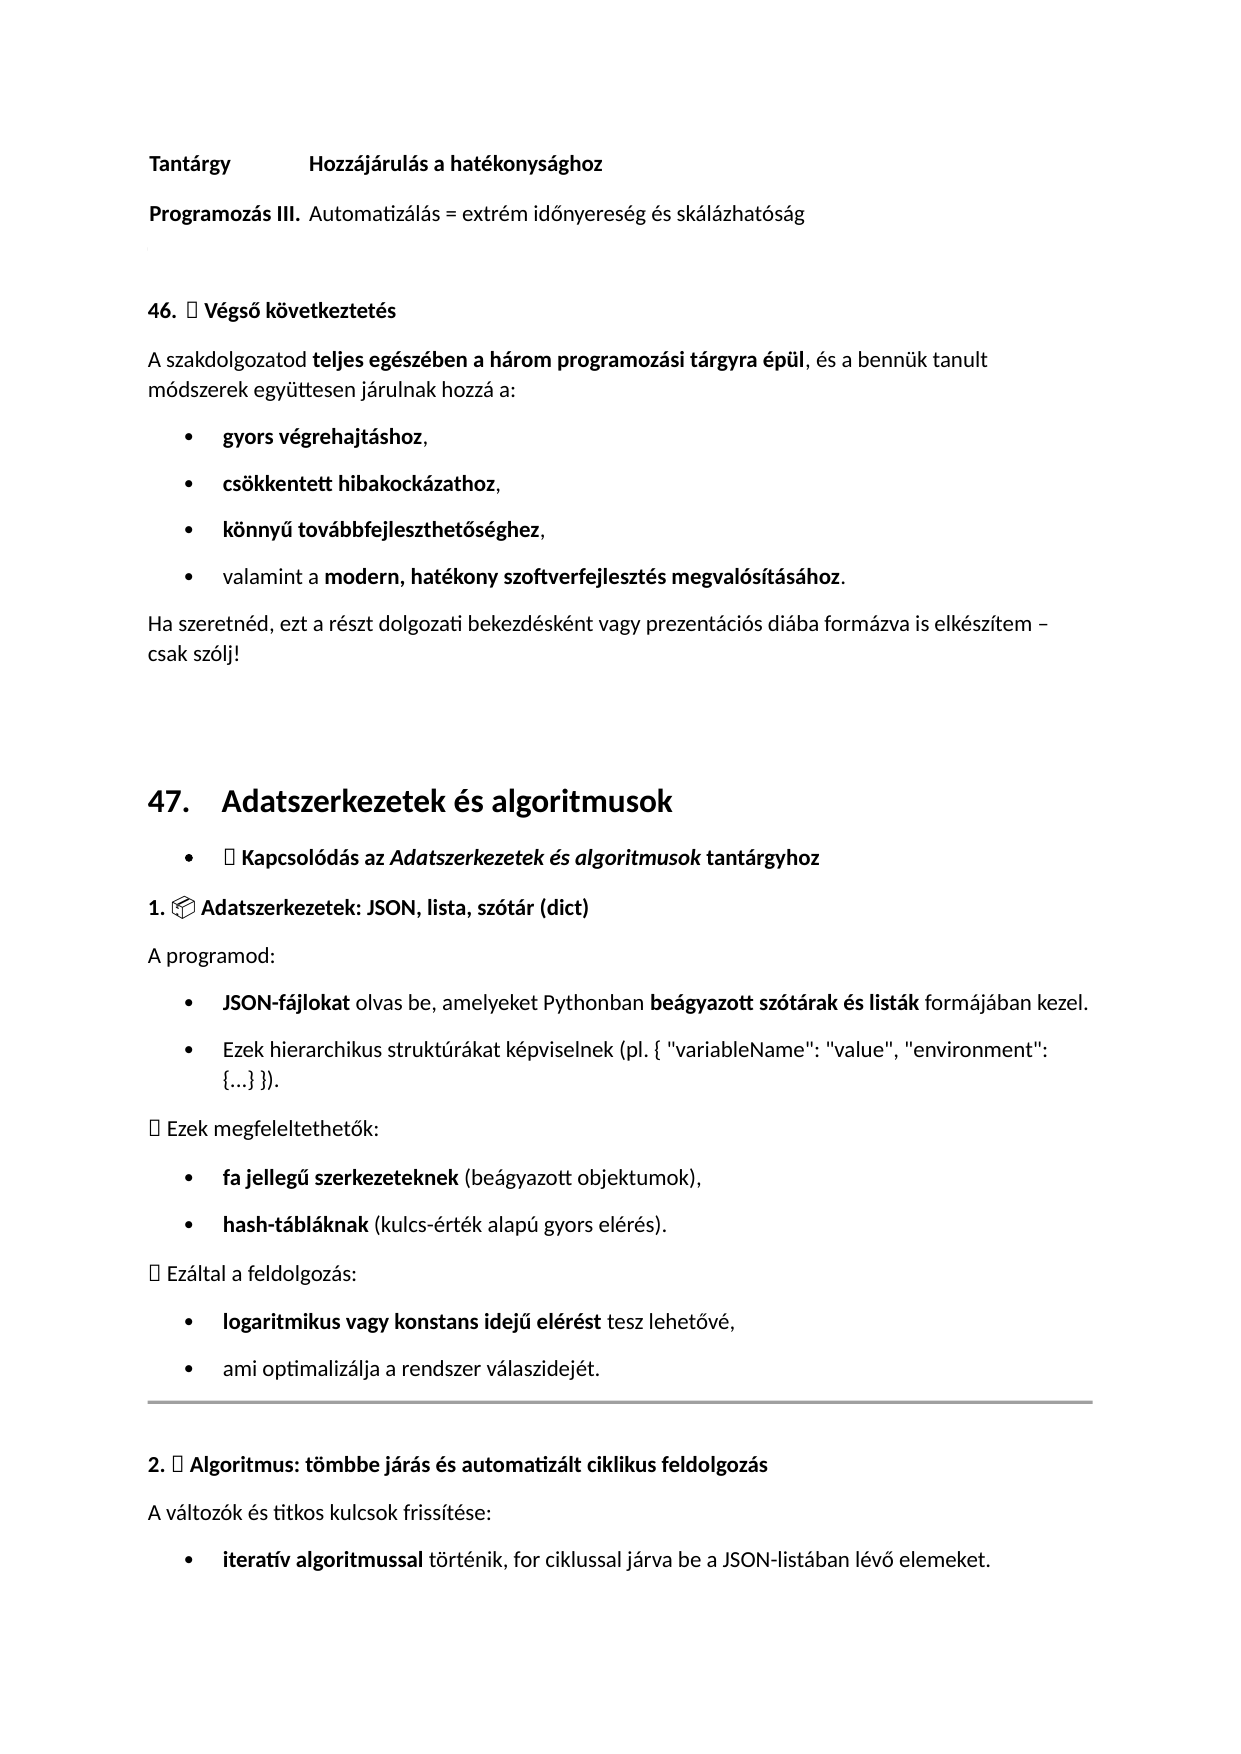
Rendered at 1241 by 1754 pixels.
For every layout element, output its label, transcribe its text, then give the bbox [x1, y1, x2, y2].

list fa jellegű szerkezeteknek (beágyazott objektumok), [185, 1163, 1093, 1191]
text A változók és titkos kulcsok frissítése: [148, 1498, 1093, 1526]
text 📌 Ezáltal a feldolgozás: [148, 1257, 1093, 1288]
list gyors végrehajtáshoz, [185, 422, 1093, 450]
text 1. 📦 Adatszerkezetek: JSON, lista, szótár (dict) [148, 891, 1093, 922]
list JSON-fájlokat olvas be, amelyeket Pythonban beágyazott szótárak és listák formájában kezel. [185, 988, 1093, 1016]
text 2. 🔁 Algoritmus: tömbbe járás és automatizált ciklikus feldolgozás [148, 1448, 1093, 1479]
list hash-tábláknak (kulcs-érték alapú gyors elérés). [185, 1210, 1093, 1238]
list iteratív algoritmussal történik, for ciklussal járva be a JSON-listában lévő elemeket. [185, 1545, 1093, 1573]
text 🔹 Ezek megfeleltethetők: [148, 1112, 1093, 1144]
text Ha szeretnéd, ezt a részt dolgozati bekezdésként vagy prezentációs diába formázva is elkészítem – csak szólj! [148, 609, 1093, 667]
list Ezek hierarchikus struktúrákat képviselnek (pl. { "variableName": "value", "environment": {...} }). [185, 1035, 1093, 1093]
text A szakdolgozatod teljes egészében a három programozási tárgyra épül, és a bennük tanult módszerek együttesen járulnak hozzá a: [148, 345, 1093, 403]
table_header Hozzájárulás a hatékonysághoz [307, 148, 812, 197]
list ✅ Végső következtetés [148, 294, 1093, 326]
list valamint a modern, hatékony szoftverfejlesztés megvalósításához. [185, 562, 1093, 590]
list logaritmikus vagy konstans idejű elérést tesz lehetővé, [185, 1307, 1093, 1335]
list ami optimalizálja a rendszer válaszidejét. [185, 1354, 1093, 1382]
text A programod: [148, 942, 1093, 969]
list 🧩 Kapcsolódás az Adatszerkezetek és algoritmusok tantárgyhoz [185, 841, 1093, 872]
table_cell Programozás III. [148, 198, 307, 247]
table_header Tantárgy [148, 148, 307, 197]
subtitle Adatszerkezetek és algoritmusok [148, 780, 1093, 821]
table_cell Automatizálás = extrém időnyereség és skálázhatóság [307, 198, 812, 247]
list könnyű továbbfejleszthetőséghez, [185, 516, 1093, 543]
list csökkentett hibakockázathoz, [185, 469, 1093, 497]
